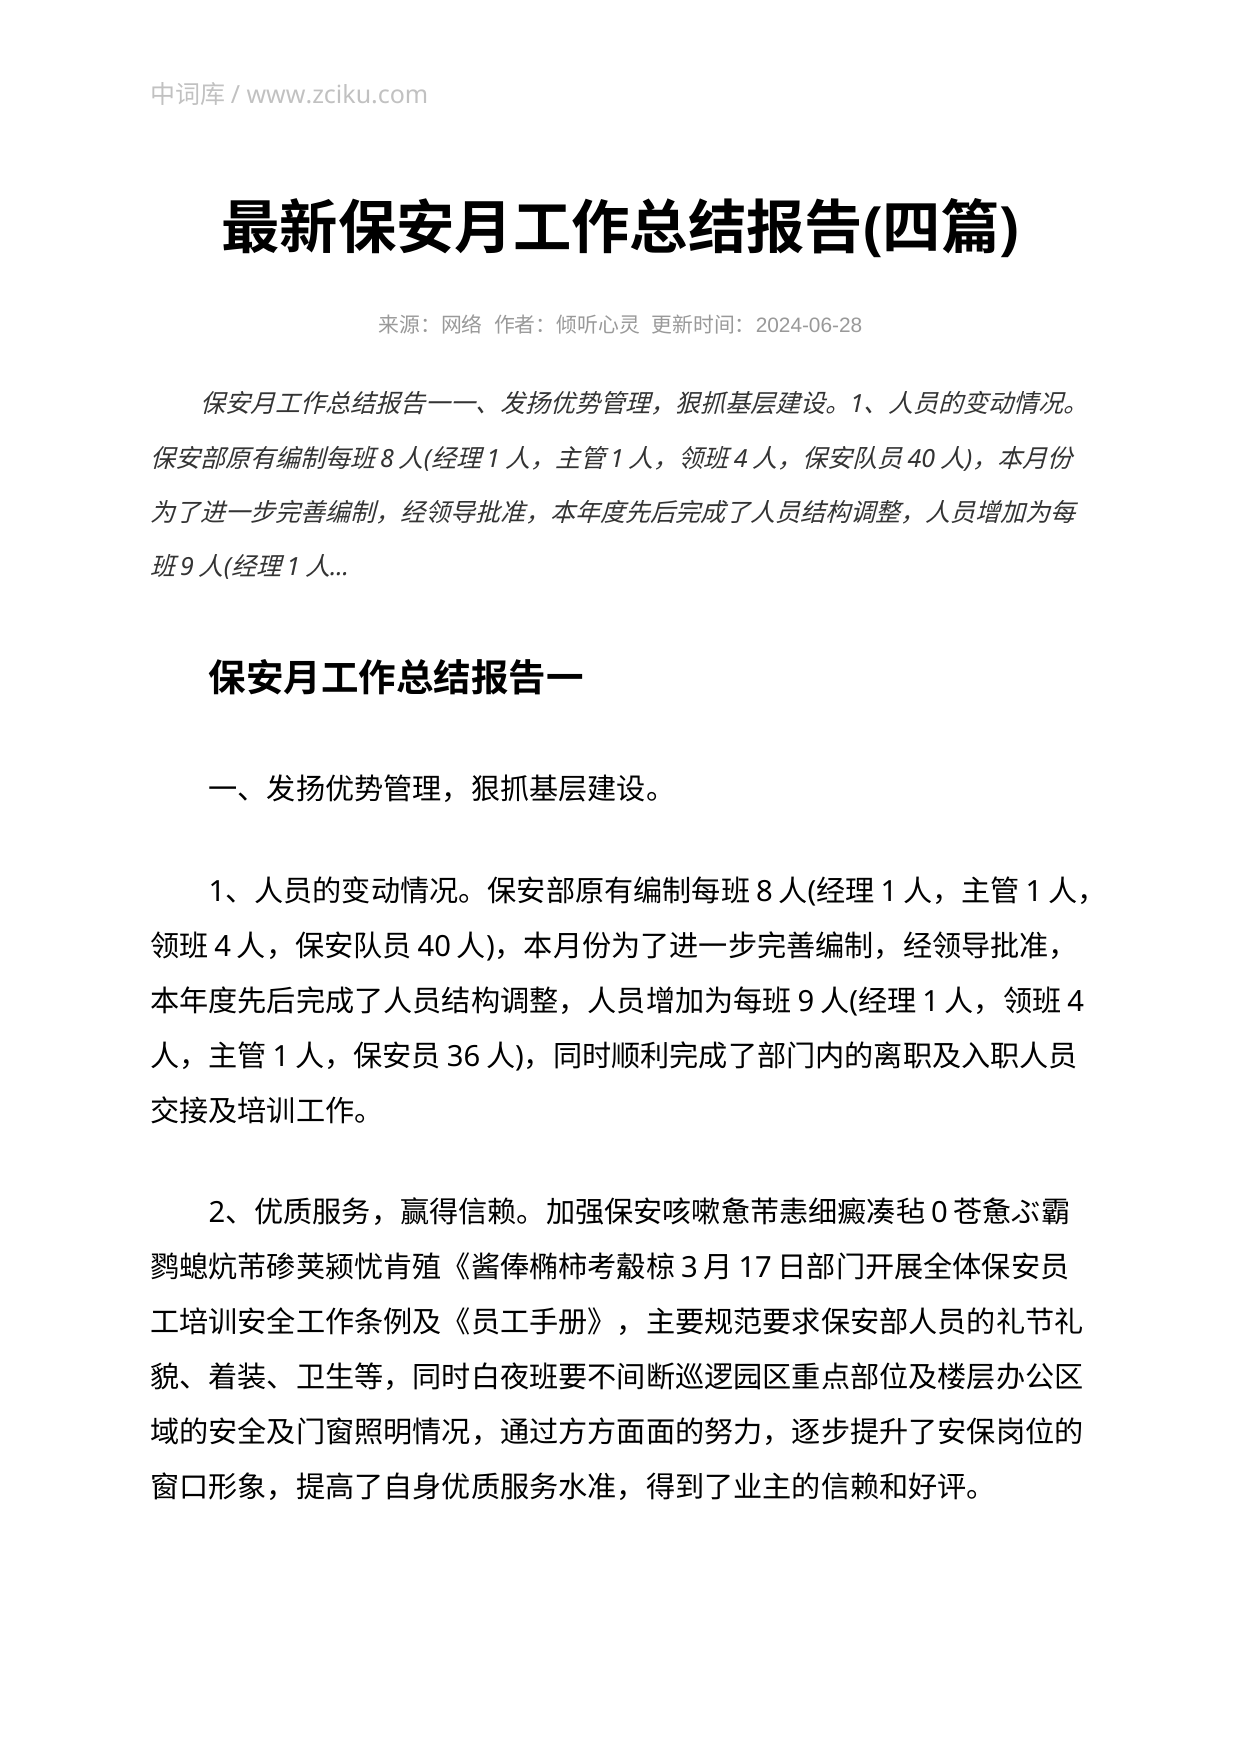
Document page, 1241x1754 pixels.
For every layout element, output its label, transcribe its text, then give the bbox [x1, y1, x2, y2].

text 来源：网络 作者：倾听心灵 更新时间：2024-06-28 [150, 313, 1090, 337]
text 保安月工作总结报告一 [150, 648, 1090, 702]
text 保安月工作总结报告一一、发扬优势管理，狠抓基层建设。1、人员的变动情况。保安部原有编制每班8人(经理1人，主管1人，领班4人，保安队员40人)，本月份为了进一步完善编制，经领导批准，本年度先后完成了人员结构调整，人员增加为每班9人(经理1人... [150, 384, 1090, 583]
subtitle 最新保安月工作总结报告(四篇) [150, 181, 1090, 266]
text 2、优质服务，赢得信赖。加强保安咳嗽惫芾恚细癜凑毡0苍惫ぶ霸鹨螅炕芾碜荚颍忧肯殖《酱俸椭柿考觳椋3月17日部门开展全体保安员工培训安全工作条例及《员工手册》，主要规范要求保安部人员的礼节礼貌、着装、卫生等，同时白夜班要不间断巡逻园区重点部位及楼层办公区域的安全及门窗照明情况，通过方方面面的努力，逐步提升了安保岗位的窗口形象，提高了自身优质服务水准，得到了业主的信赖和好评。 [150, 1189, 1090, 1506]
text 1、人员的变动情况。保安部原有编制每班8人(经理1人，主管1人，领班4人，保安队员40人)，本月份为了进一步完善编制，经领导批准，本年度先后完成了人员结构调整，人员增加为每班9人(经理1人，领班4人，主管1人，保安员36人)，同时顺利完成了部门内的离职及入职人员交接及培训工作。 [150, 867, 1090, 1129]
text 一、发扬优势管理，狠抓基层建设。 [150, 766, 1090, 808]
